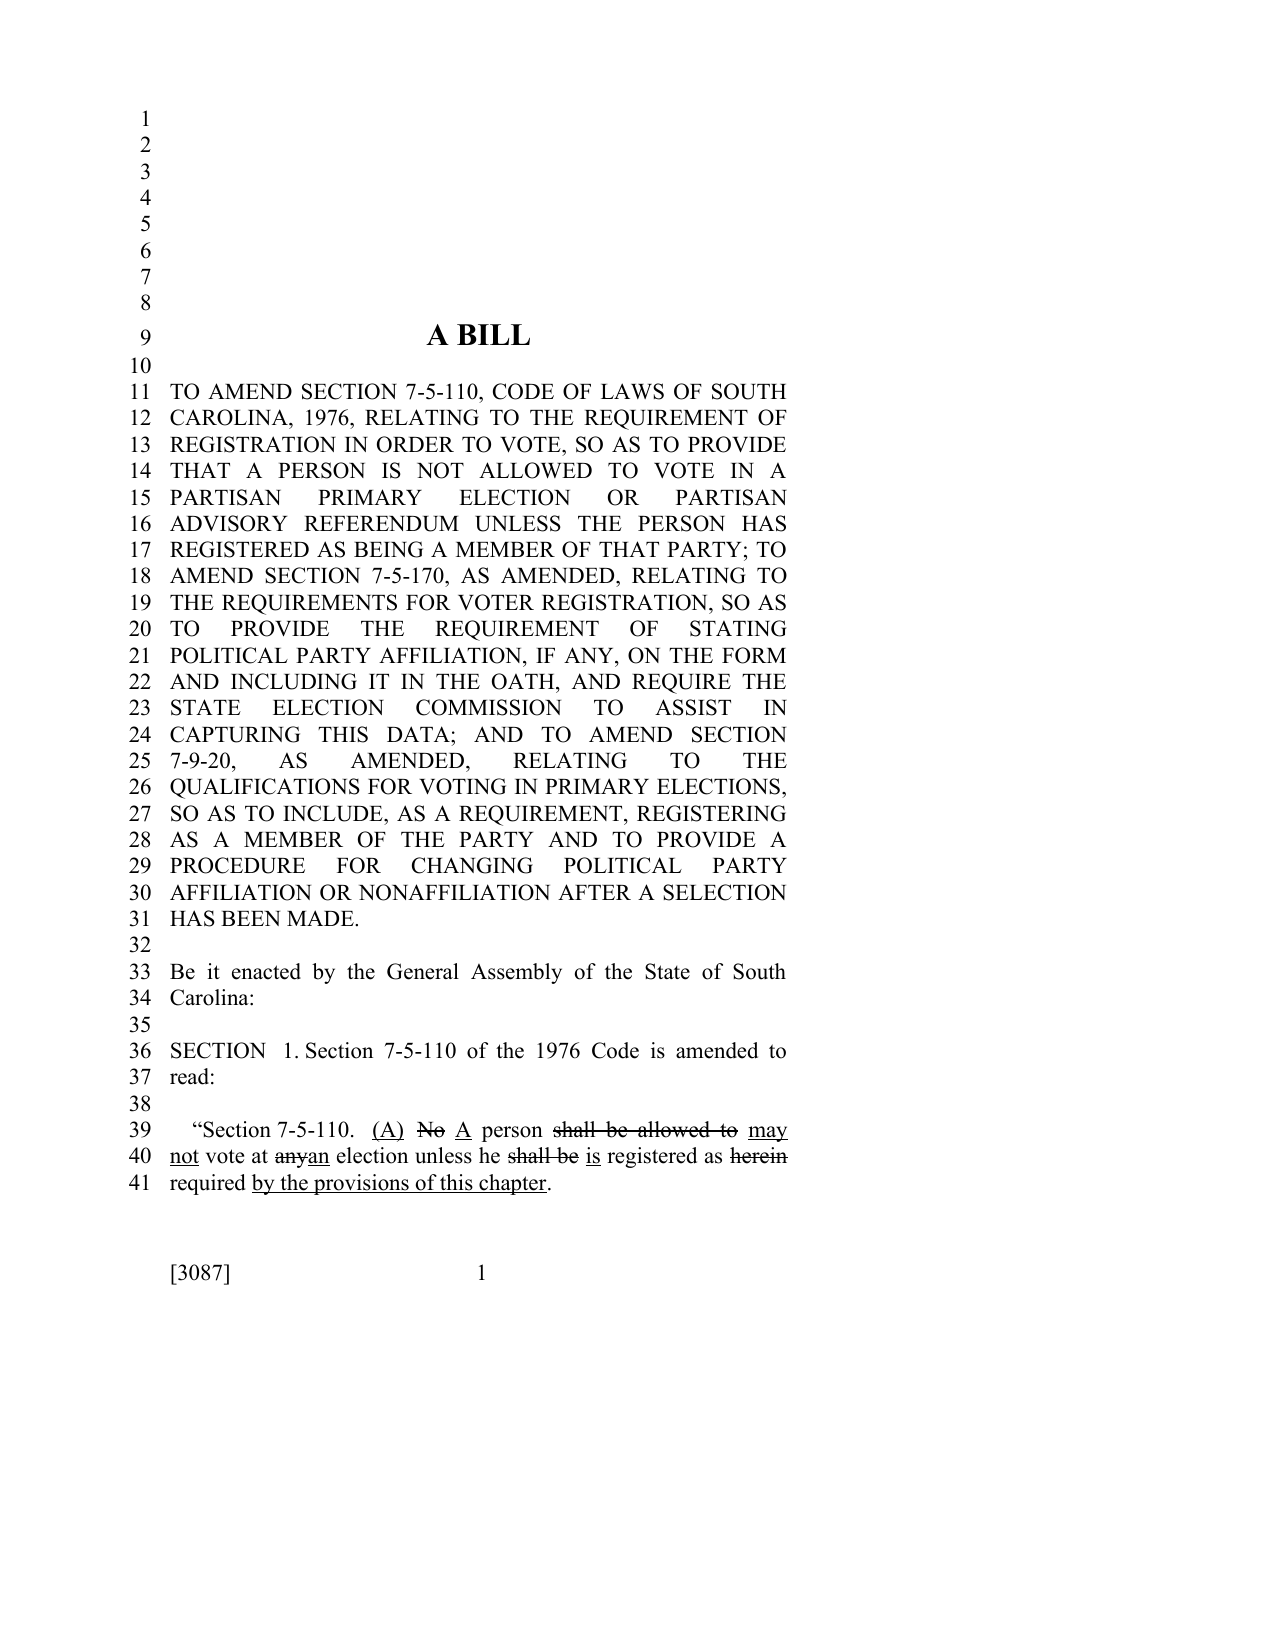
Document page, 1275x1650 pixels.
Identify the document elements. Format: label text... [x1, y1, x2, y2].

text SECTION 1. Section 7-5-110 of the 1976 Code is amended to read: [169, 1037, 787, 1090]
text “Section 7-5-110. (A) No A person shall be allowed to may not vote at anyan election unless he shall be is registered as herein required by the provisions of this chapter. [169, 1116, 787, 1195]
text A BILL [169, 316, 787, 352]
text TO AMEND SECTION 7-5-110, CODE OF LAWS OF SOUTH CAROLINA, 1976, RELATING TO THE REQUIREMENT OF REGISTRATION IN ORDER TO VOTE, SO AS TO PROVIDE THAT A PERSON IS NOT ALLOWED TO VOTE IN A PARTISAN PRIMARY ELECTION OR PARTISAN ADVISORY REFERENDUM UNLESS THE PERSON HAS REGISTERED AS BEING A MEMBER OF THAT PARTY; TO AMEND SECTION 7-5-170, AS AMENDED, RELATING TO THE REQUIREMENTS FOR VOTER REGISTRATION, SO AS TO PROVIDE THE REQUIREMENT OF STATING POLITICAL PARTY AFFILIATION, IF ANY, ON THE FORM AND INCLUDING IT IN THE OATH, AND REQUIRE THE STATE ELECTION COMMISSION TO ASSIST IN CAPTURING THIS DATA; AND TO AMEND SECTION 7-9-20, AS AMENDED, RELATING TO THE QUALIFICATIONS FOR VOTING IN PRIMARY ELECTIONS, SO AS TO INCLUDE, AS A REQUIREMENT, REGISTERING AS A MEMBER OF THE PARTY AND TO PROVIDE A PROCEDURE FOR CHANGING POLITICAL PARTY AFFILIATION OR NONAFFILIATION AFTER A SELECTION HAS BEEN MADE. [169, 378, 787, 932]
text Be it enacted by the General Assembly of the State of South Carolina: [169, 958, 787, 1011]
